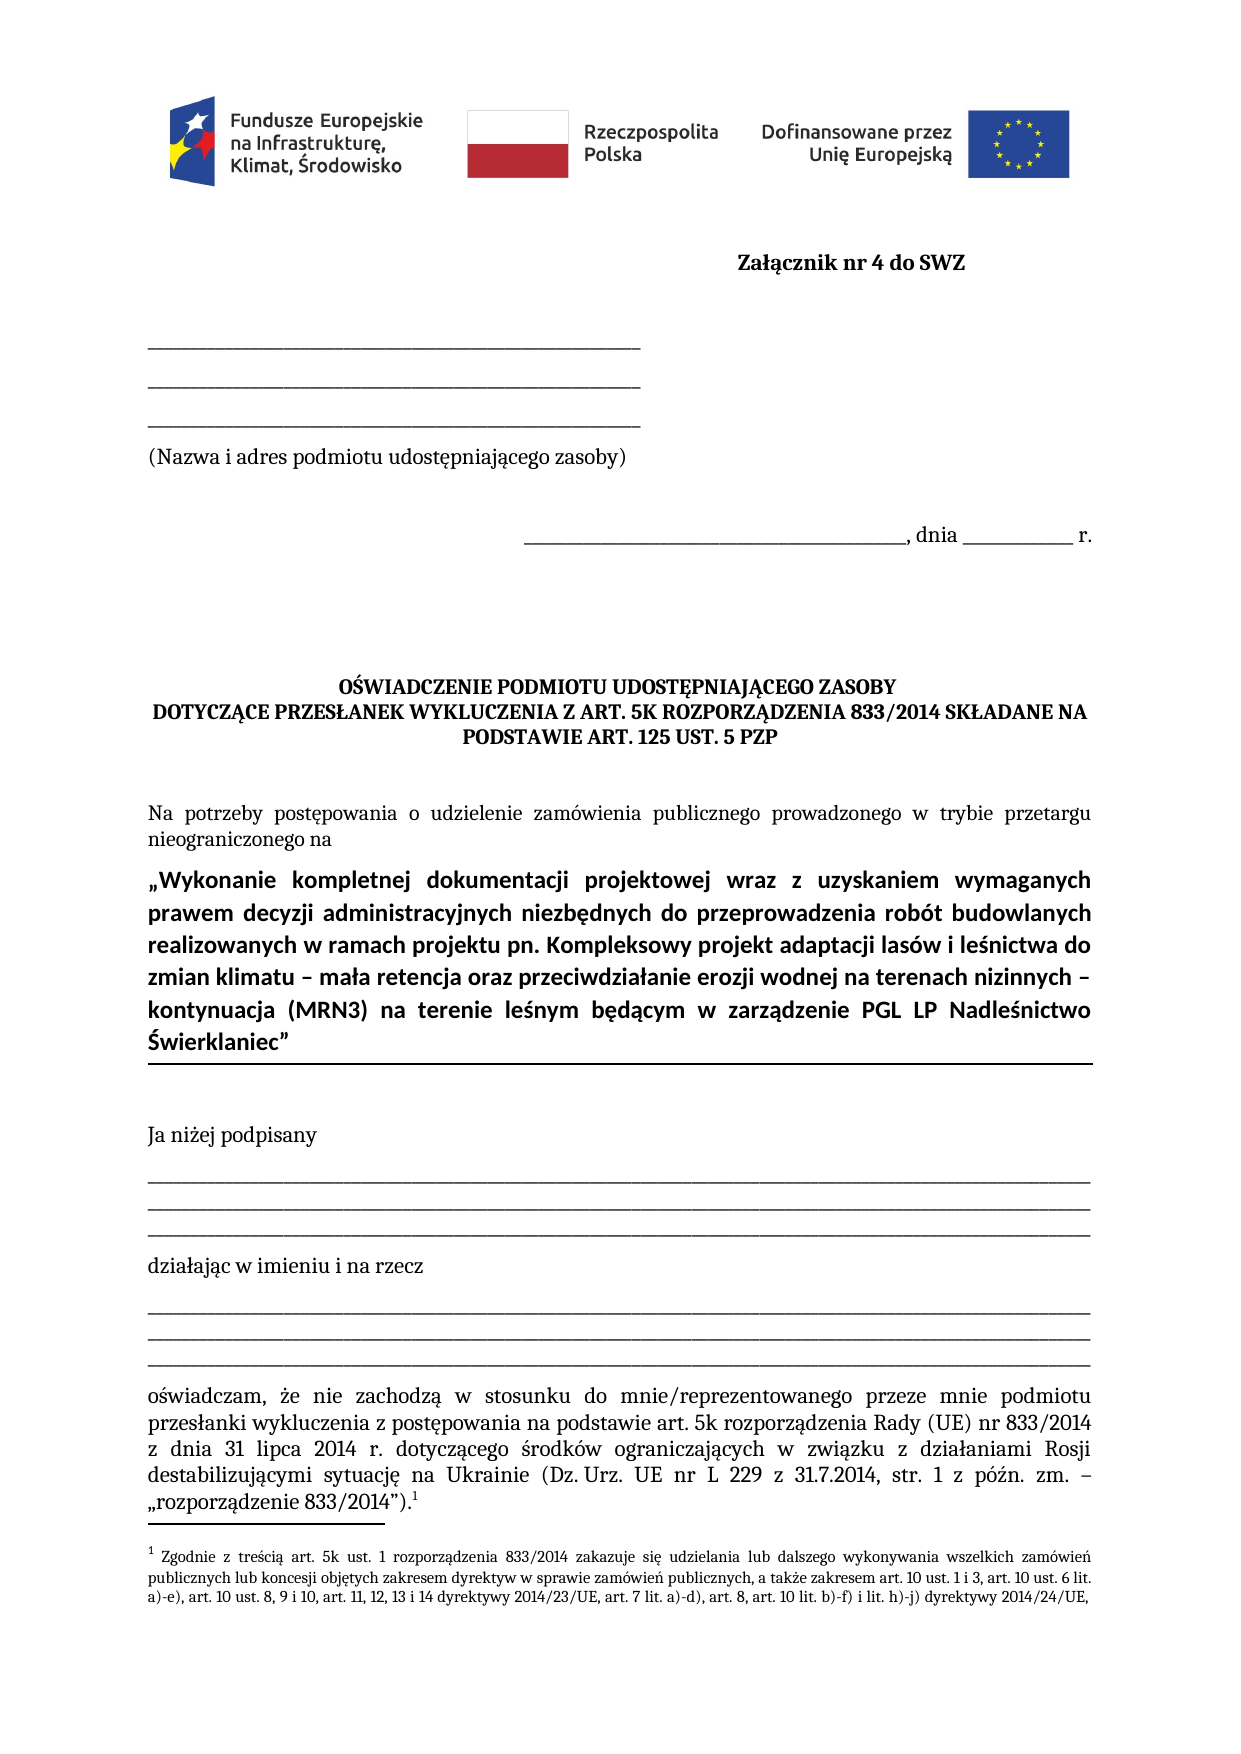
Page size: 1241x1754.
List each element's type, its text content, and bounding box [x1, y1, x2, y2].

text Załącznik nr 4 do SWZ [664, 249, 1093, 276]
text _____________________________________________________________________________________________________________________________________________________________________________________________________________________________________________________________________________________________________________________________________________ [148, 1161, 1093, 1240]
text działając w imieniu i na rzecz [148, 1253, 1093, 1279]
text OŚWIADCZENIE PODMIOTU UDOSTĘPNIAJĄCEGO ZASOBY DOTYCZĄCE PRZESŁANEK WYKLUCZENIA Z ART. 5K ROZPORZĄDZENIA 833/2014 SKŁADANE NA PODSTAWIE ART. 125 UST. 5 PZP [148, 675, 1093, 750]
text __________________________________________________________ [148, 327, 1093, 354]
text (Nazwa i adres podmiotu udostępniającego zasoby) [148, 444, 1093, 470]
picture [147, 73, 1093, 209]
text __________________________________________________________ [148, 405, 1093, 431]
text __________________________________________________________ [148, 366, 1093, 392]
text oświadczam, że nie zachodzą w stosunku do mnie/reprezentowanego przeze mnie podmiotu przesłanki wykluczenia z postępowania na podstawie art. 5k rozporządzenia Rady (UE) nr 833/2014 z dnia 31 lipca 2014 r. dotyczącego środków ograniczających w związku z działaniami Rosji destabilizującymi sytuację na Ukrainie (Dz. Urz. UE nr L 229 z 31.7.2014, str. 1 z późn. zm. – „rozporządzenie 833/2014”). [148, 1383, 1093, 1515]
text _____________________________________________, dnia _____________ r. [148, 522, 1093, 548]
text Ja niżej podpisany [148, 1122, 1093, 1148]
text Na potrzeby postępowania o udzielenie zamówienia publicznego prowadzonego w trybie przetargu nieograniczonego na [148, 801, 1093, 852]
text _____________________________________________________________________________________________________________________________________________________________________________________________________________________________________________________________________________________________________________________________________________ [148, 1291, 1093, 1371]
text „Wykonanie kompletnej dokumentacji projektowej wraz z uzyskaniem wymaganych prawem decyzji administracyjnych niezbędnych do przeprowadzenia robót budowlanych realizowanych w ramach projektu pn. Kompleksowy projekt adaptacji lasów i leśnictwa do zmian klimatu – mała retencja oraz przeciwdziałanie erozji wodnej na terenach nizinnych – kontynuacja (MRN3) na terenie leśnym będącym w zarządzenie PGL LP Nadleśnictwo Świerklaniec” [148, 864, 1093, 1063]
